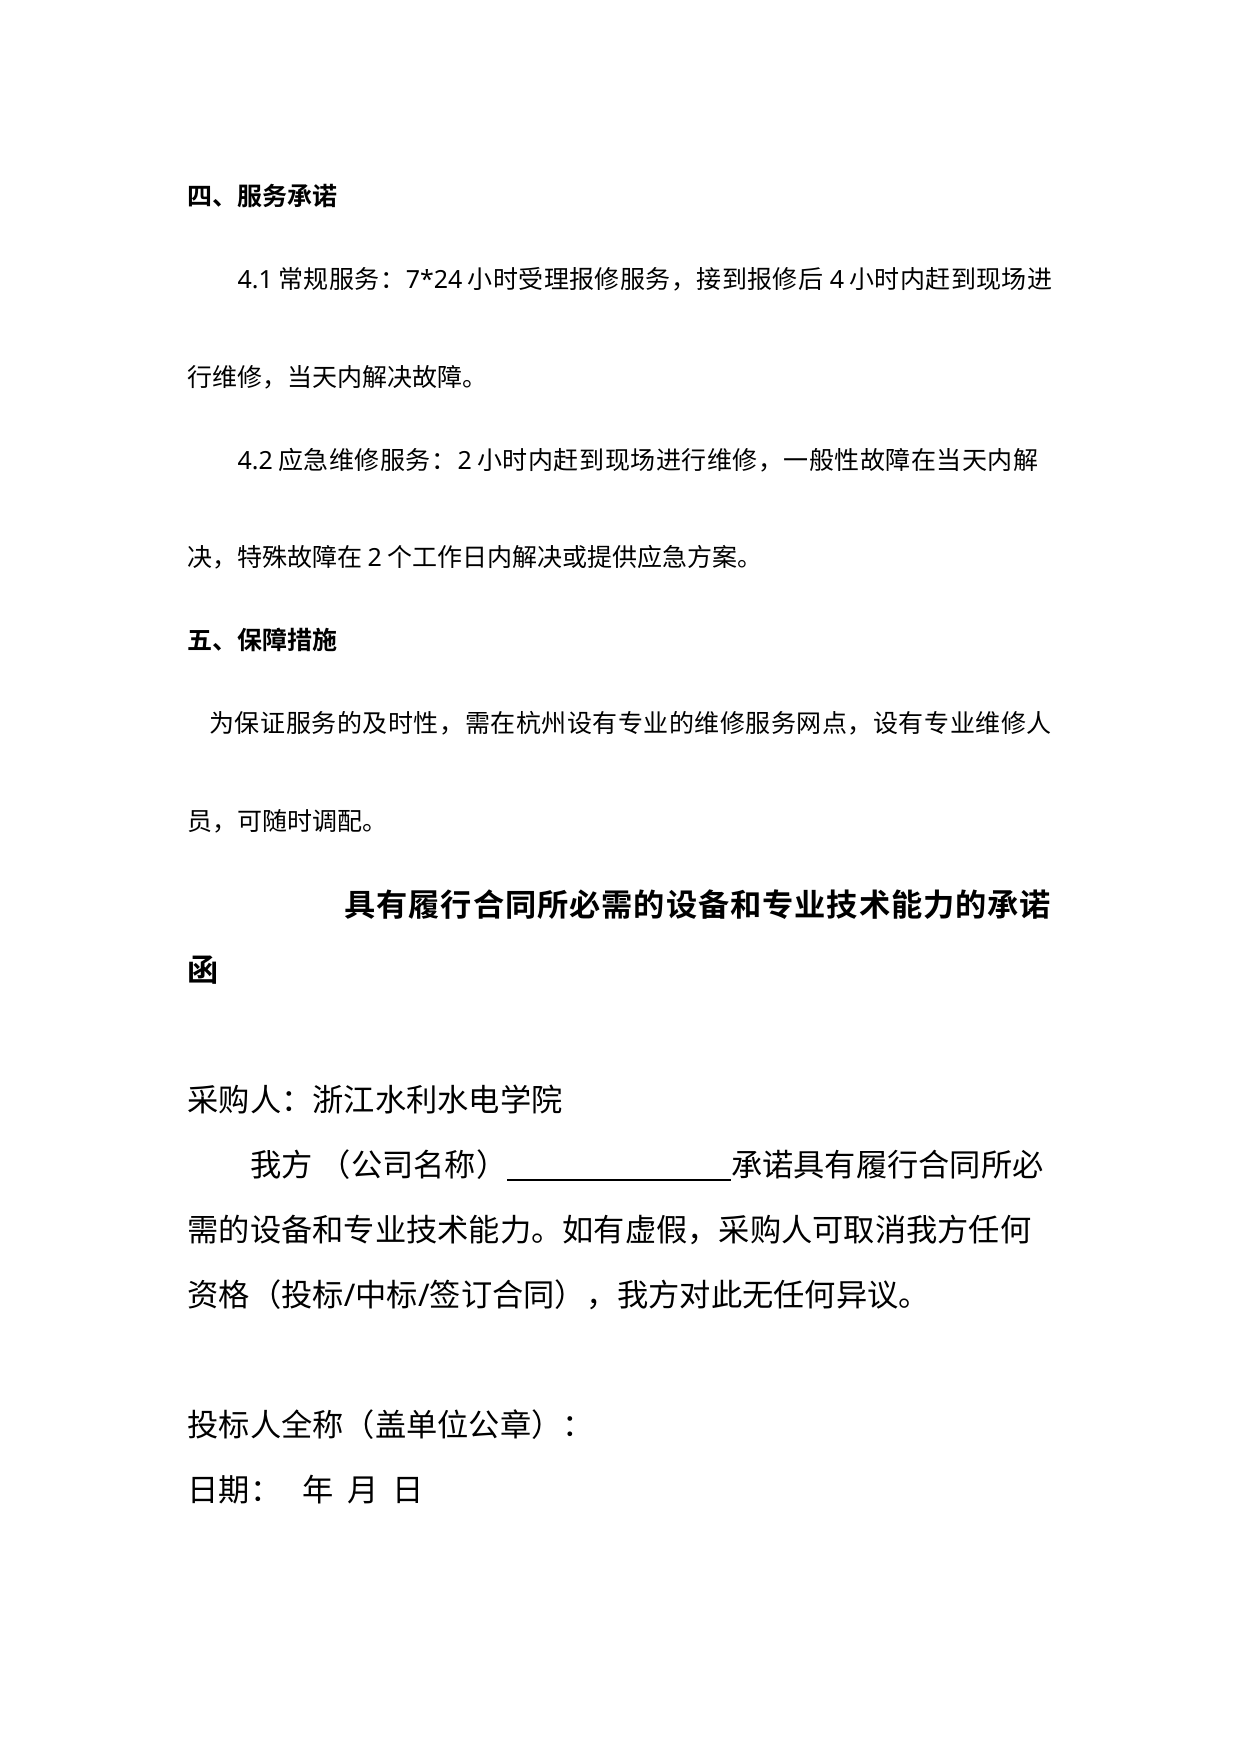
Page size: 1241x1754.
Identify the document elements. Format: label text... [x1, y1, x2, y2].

text 4.2应急维修服务：2小时内赶到现场进行维修，一般性故障在当天内解决，特殊故障在2个工作日内解决或提供应急方案。 [187, 426, 1040, 588]
text 4.1常规服务：7*24小时受理报修服务，接到报修后4小时内赶到现场进行维修，当天内解决故障。 [187, 245, 1053, 408]
text 日期： 年 月 日 [187, 1455, 1053, 1520]
text 投标人全称（盖单位公章）： [187, 1390, 1053, 1455]
text 为保证服务的及时性，需在杭州设有专业的维修服务网点，设有专业维修人员，可随时调配。 [187, 689, 1053, 852]
text 我方 （公司名称） 承诺具有履行合同所必需的设备和专业技术能力。如有虚假，采购人可取消我方任何资格（投标/中标/签订合同），我方对此无任何异议。 [187, 1130, 1053, 1325]
text 具有履行合同所必需的设备和专业技术能力的承诺函 [187, 870, 1053, 1000]
text 采购人：浙江水利水电学院 [187, 1065, 1053, 1130]
text 四、服务承诺 [187, 162, 1053, 227]
text 五、保障措施 [187, 606, 1053, 671]
